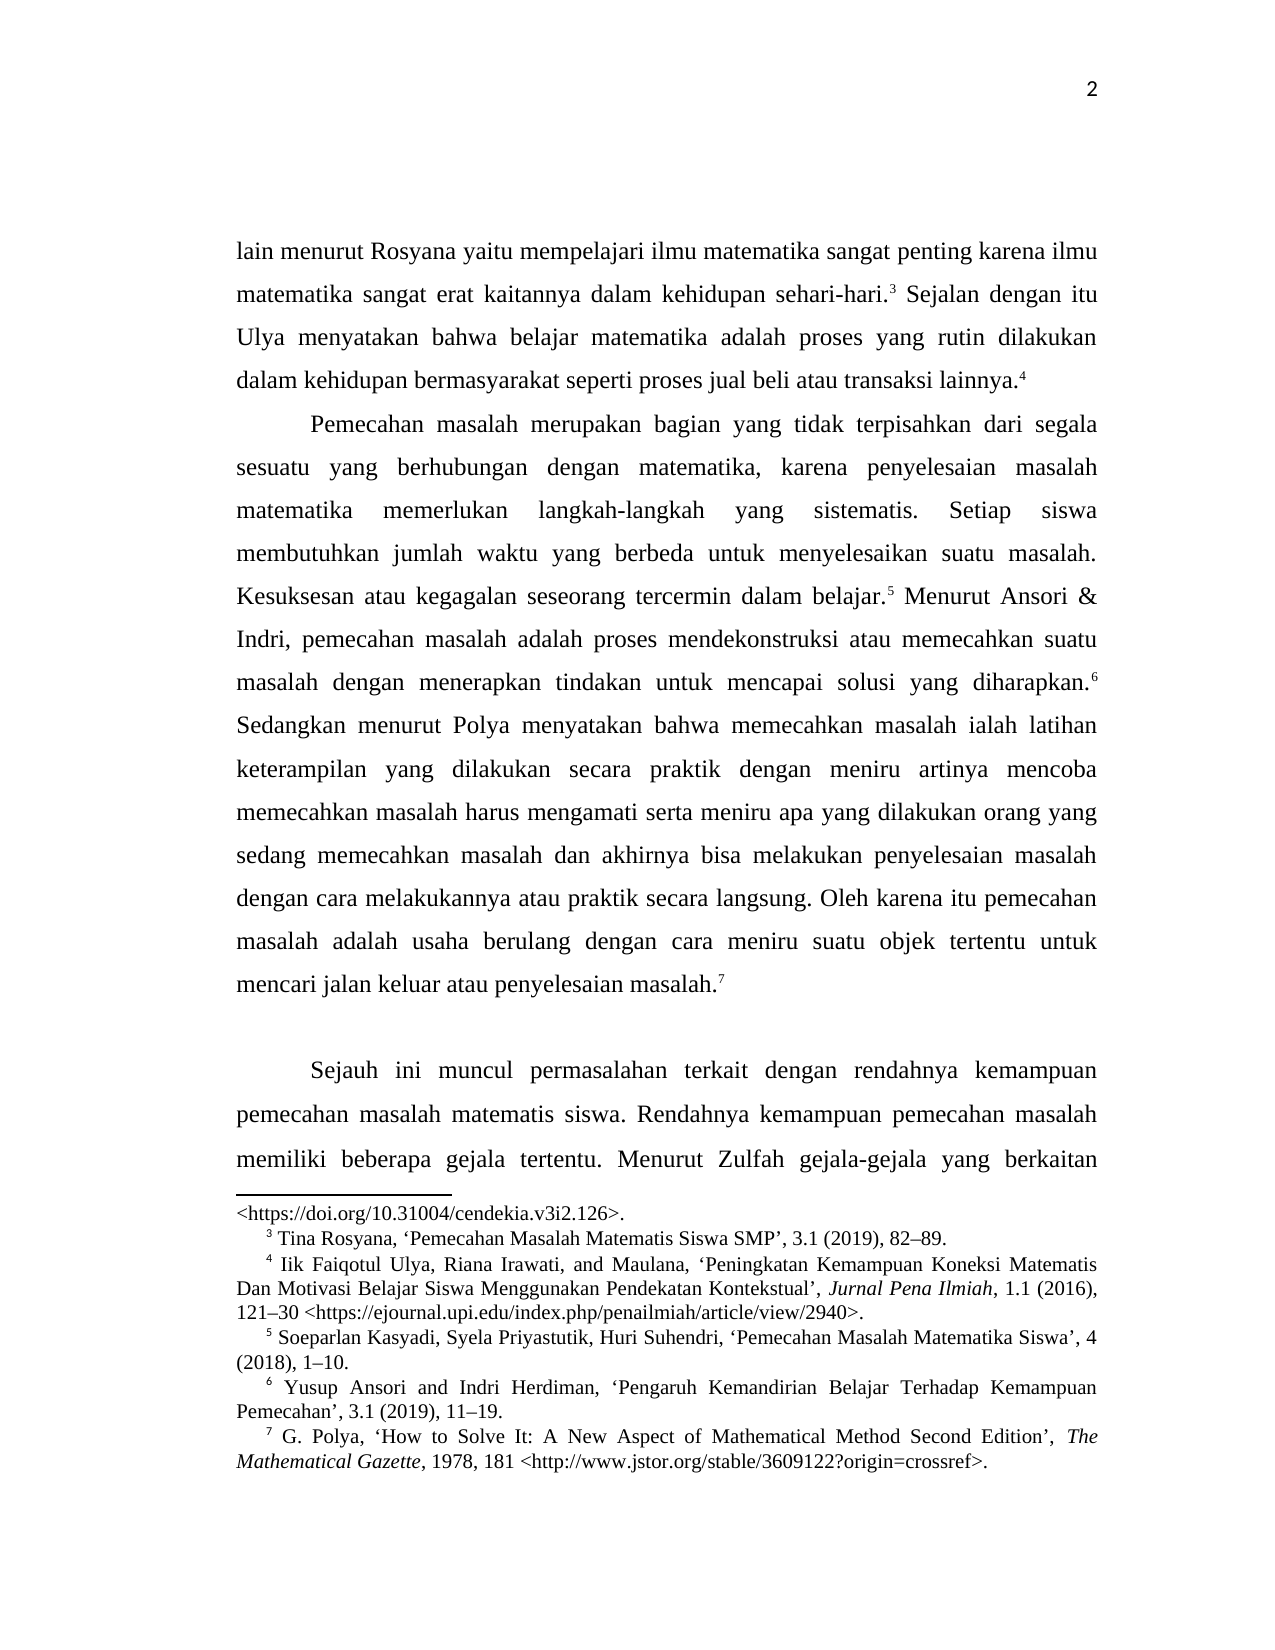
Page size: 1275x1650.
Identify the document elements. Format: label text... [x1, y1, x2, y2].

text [236, 236, 1098, 394]
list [236, 1056, 1098, 1173]
list Pemecahan masalah merupakan bagian yang tidak terpisahkan dari segala sesuatu yang berhubungan dengan matematika, karena penyelesaian masalah matematika memerlukan langkah-langkah yang sistematis. Setiap siswa membutuhkan jumlah waktu yang berbeda untuk menyelesaikan suatu masalah. Kesuksesan atau kegagalan seseorang tercermin dalam belajar. Menurut Ansori & Indri, pemecahan masalah adalah proses mendekonstruksi atau memecahkan suatu masalah dengan menerapkan tindakan untuk mencapai solusi yang diharapkan. Sedangkan menurut Polya menyatakan bahwa memecahkan masalah ialah latihan keterampilan yang dilakukan secara praktik dengan meniru artinya mencoba memecahkan masalah harus mengamati serta meniru apa yang dilakukan orang yang sedang memecahkan masalah dan akhirnya bisa melakukan penyelesaian masalah dengan cara melakukannya atau praktik secara langsung. Oleh karena itu pemecahan masalah adalah usaha berulang dengan cara meniru suatu objek tertentu untuk mencari jalan keluar atau penyelesaian masalah. [236, 409, 1098, 998]
